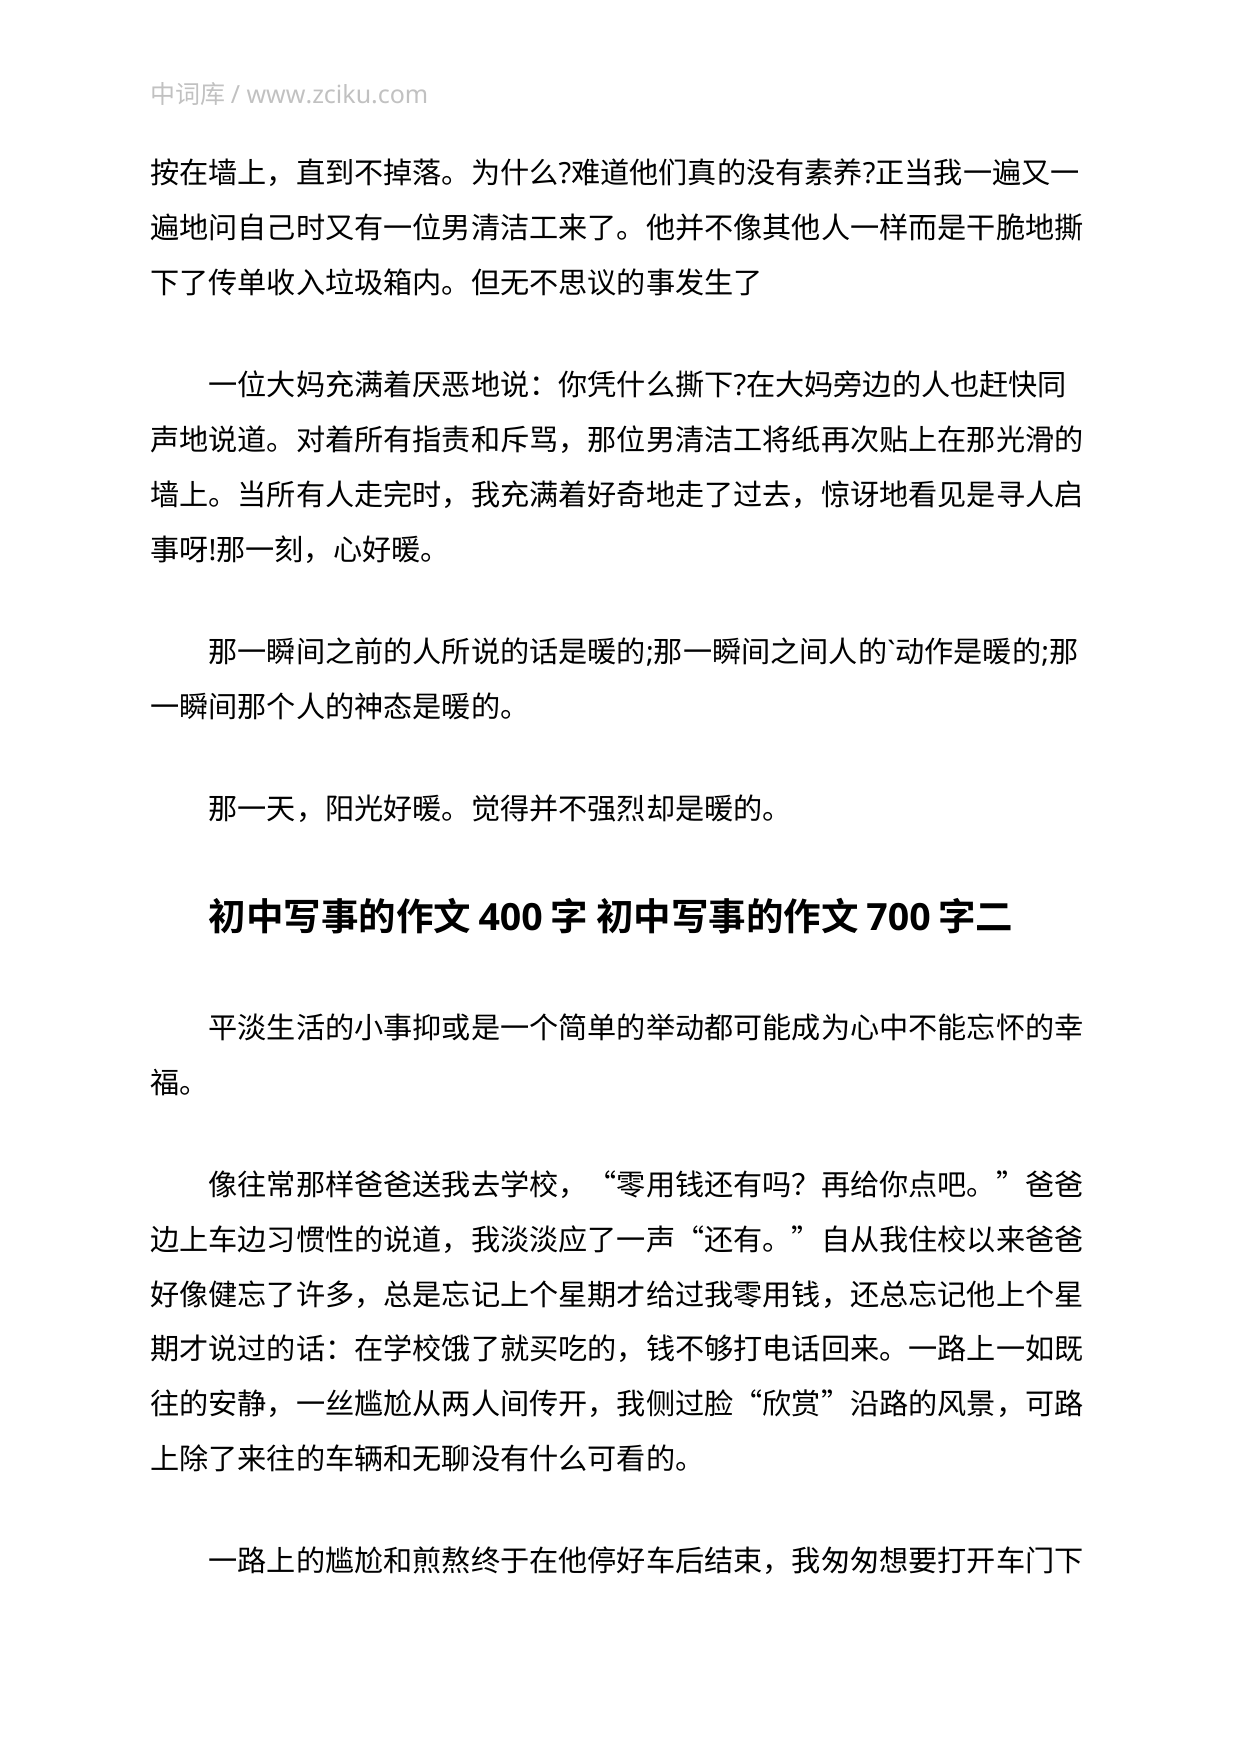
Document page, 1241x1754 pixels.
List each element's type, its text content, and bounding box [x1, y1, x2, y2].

text 那一瞬间之前的人所说的话是暖的;那一瞬间之间人的`动作是暖的;那一瞬间那个人的神态是暖的。 [150, 628, 1090, 726]
text 那一天，阳光好暖。觉得并不强烈却是暖的。 [150, 785, 1090, 827]
text 初中写事的作文400字 初中写事的作文700字二 [150, 887, 1090, 941]
text 像往常那样爸爸送我去学校，“零用钱还有吗？再给你点吧。”爸爸边上车边习惯性的说道，我淡淡应了一声“还有。”自从我住校以来爸爸好像健忘了许多，总是忘记上个星期才给过我零用钱，还总忘记他上个星期才说过的话：在学校饿了就买吃的，钱不够打电话回来。一路上一如既往的安静，一丝尴尬从两人间传开，我侧过脸“欣赏”沿路的风景，可路上除了来往的车辆和无聊没有什么可看的。 [150, 1161, 1090, 1478]
text 平淡生活的小事抑或是一个简单的举动都可能成为心中不能忘怀的幸福。 [150, 1004, 1090, 1102]
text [150, 1537, 1090, 1580]
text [150, 150, 1090, 302]
text 一位大妈充满着厌恶地说：你凭什么撕下?在大妈旁边的人也赶快同声地说道。对着所有指责和斥骂，那位男清洁工将纸再次贴上在那光滑的墙上。当所有人走完时，我充满着好奇地走了过去，惊讶地看见是寻人启事呀!那一刻，心好暖。 [150, 362, 1090, 569]
